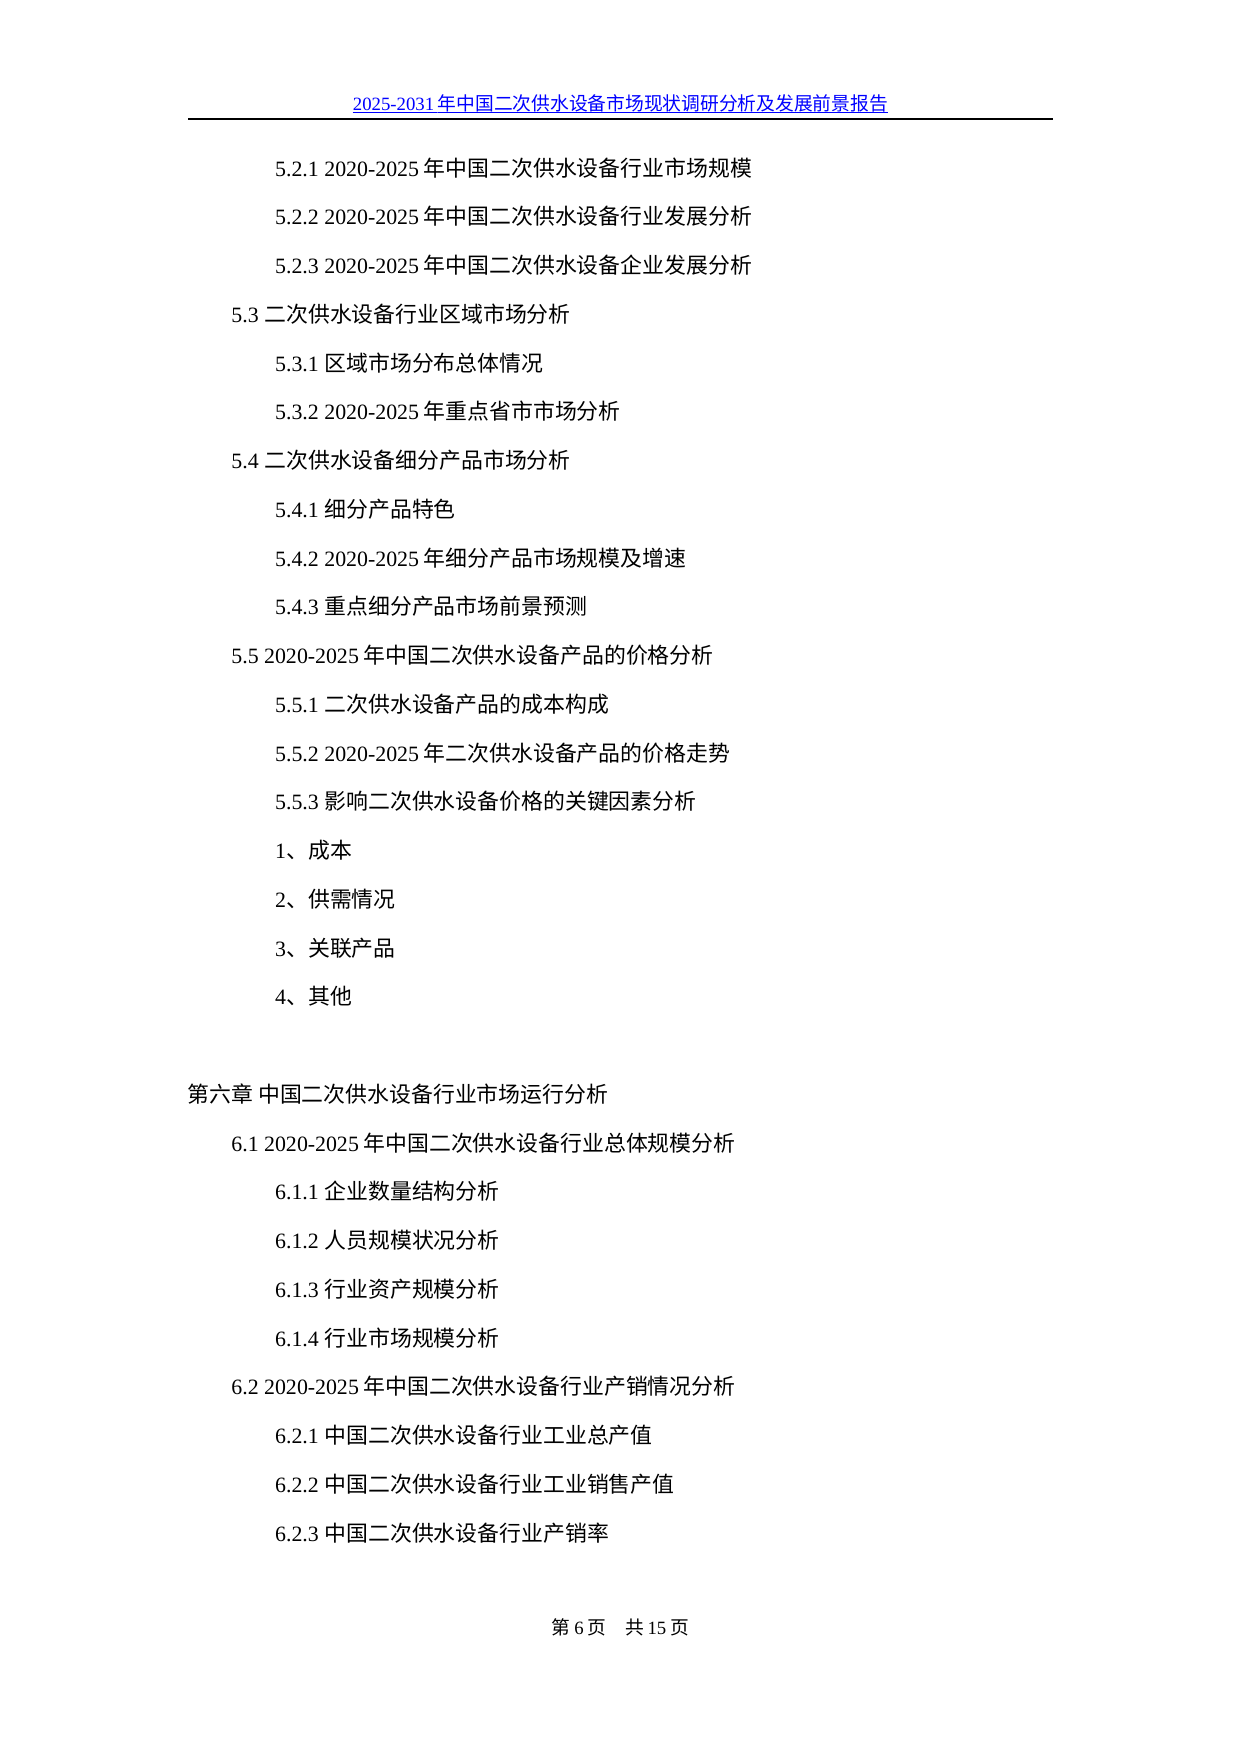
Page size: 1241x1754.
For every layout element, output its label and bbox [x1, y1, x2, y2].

text [187, 150, 1053, 1548]
